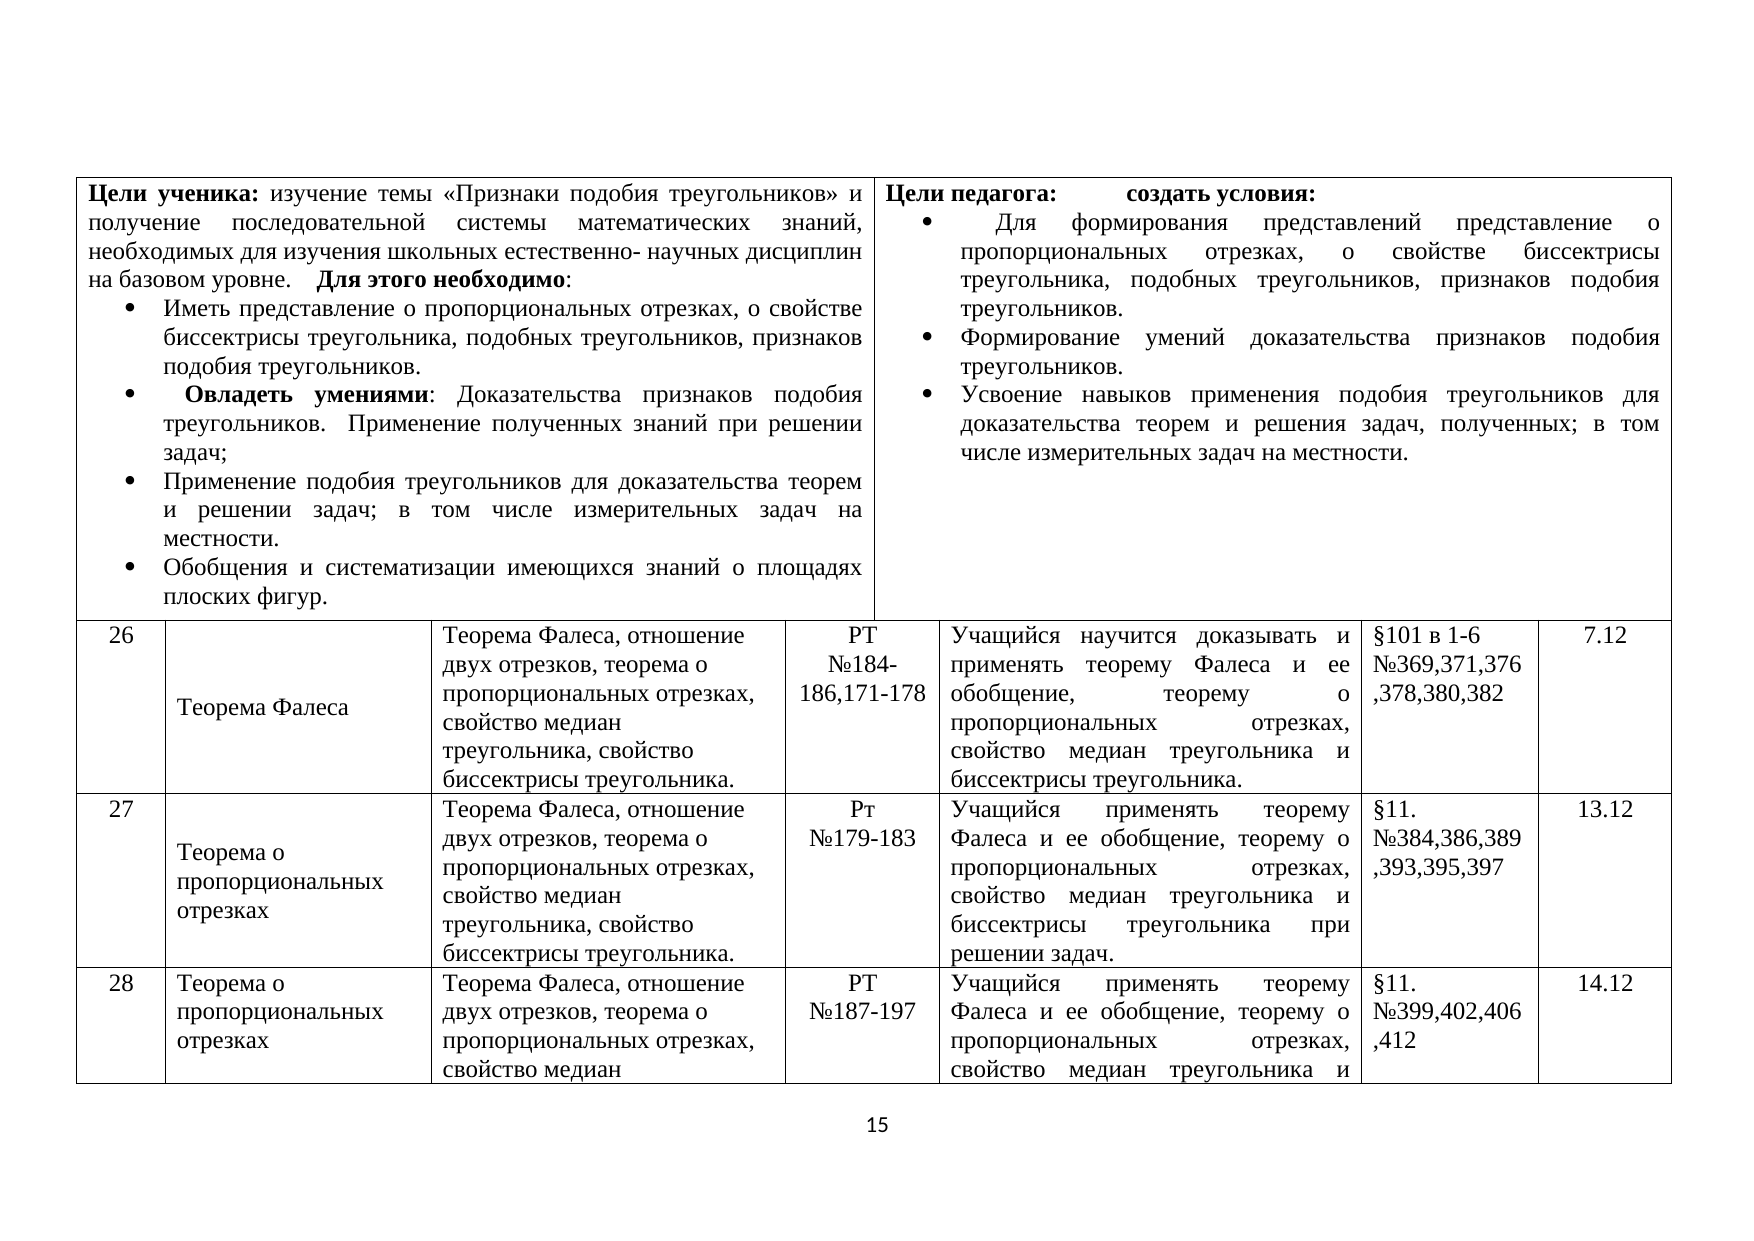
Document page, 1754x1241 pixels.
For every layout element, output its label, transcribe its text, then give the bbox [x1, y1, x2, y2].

table_cell 14.12 [1539, 968, 1671, 1083]
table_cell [432, 968, 785, 1083]
table_cell 13.12 [1539, 794, 1671, 967]
table_cell РТ №184-186,171-178 [786, 621, 939, 793]
table_cell 26 [77, 621, 165, 793]
table_cell Теорема о пропорциональных отрезках [166, 794, 431, 967]
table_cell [1362, 968, 1538, 1083]
table_cell Рт №179-183 [786, 794, 939, 967]
table_cell Теорема Фалеса [166, 621, 431, 793]
table_cell §101 в 1-6 №369,371,376,378,380,382 [1362, 621, 1538, 793]
table_cell Теорема Фалеса, отношение двух отрезков, теорема о пропорциональных отрезках, свойство медиан треугольника, свойство биссектрисы треугольника. [432, 621, 785, 793]
table_cell РТ №187-197 [786, 968, 939, 1083]
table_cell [166, 968, 431, 1083]
table_cell Цели педагога: создать условия: Для формирования представлений представление о пропорциональных отрезках, о свойстве биссектрисы треугольника, подобных треугольников, признаков подобия треугольников. Формирование умений доказательства признаков подобия треугольников. Усвоение навыков применения подобия треугольников для доказательства теорем и решения задач, полученных; в том числе измерительных задач на местности. [875, 178, 1671, 619]
table_cell §11. №384,386,389,393,395,397 [1362, 794, 1538, 967]
table_cell 7.12 [1539, 621, 1671, 793]
table_cell 27 [77, 794, 165, 967]
table_cell Теорема Фалеса, отношение двух отрезков, теорема о пропорциональных отрезках, свойство медиан треугольника, свойство биссектрисы треугольника. [432, 794, 785, 967]
table_cell Учащийся научится доказывать и применять теорему Фалеса и ее обобщение, теорему о пропорциональных отрезках, свойство медиан треугольника и биссектрисы треугольника. [940, 621, 1361, 793]
table_cell 28 [77, 968, 165, 1083]
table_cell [940, 968, 1361, 1083]
table_cell Цели ученика: изучение темы «Признаки подобия треугольников» и получение последовательной системы математических знаний, необходимых для изучения школьных естественно- научных дисциплин на базовом уровне. Для этого необходимо: Иметь представление о пропорциональных отрезках, о свойстве биссектрисы треугольника, подобных треугольников, признаков подобия треугольников. Овладеть умениями: Доказательства признаков подобия треугольников. Применение полученных знаний при решении задач; Применение подобия треугольников для доказательства теорем и решении задач; в том числе измерительных задач на местности. Обобщения и систематизации имеющихся знаний о площадях плоских фигур. [77, 178, 874, 619]
